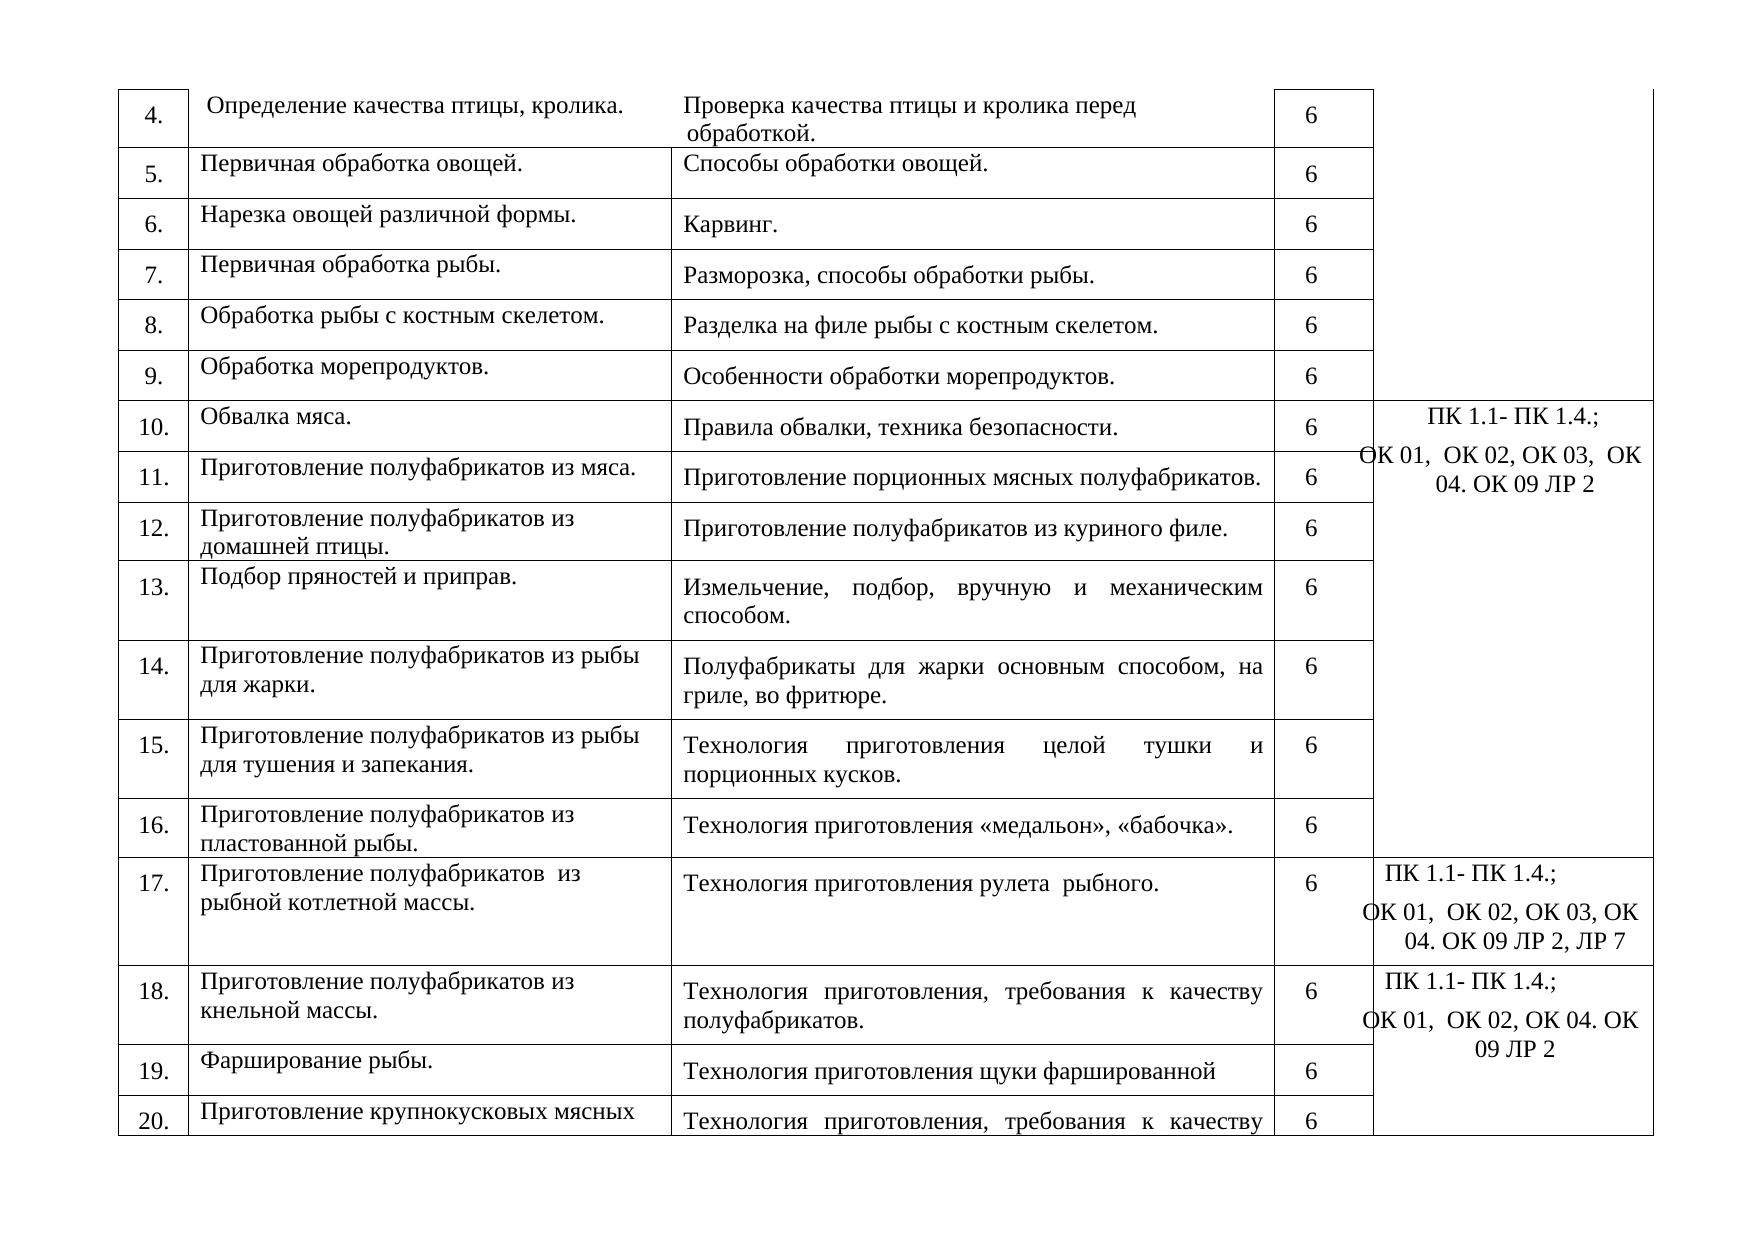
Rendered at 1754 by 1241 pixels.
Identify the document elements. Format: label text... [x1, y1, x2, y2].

table_cell 4. [119, 90, 188, 147]
table_cell Приготовление полуфабрикатов из мяса. [189, 452, 671, 502]
table_cell Первичная обработка рыбы. [189, 250, 671, 299]
table_cell 6 [1275, 199, 1373, 248]
table_cell 6 [1275, 1096, 1373, 1135]
table_cell Полуфабрикаты для жарки основным способом, на гриле, во фритюре. [672, 641, 1274, 719]
table_cell 11. [119, 452, 188, 502]
table_cell 6 [1275, 641, 1373, 719]
table_cell 6 [1275, 300, 1373, 350]
table_cell 6 [1275, 148, 1373, 198]
table_cell 6 [1275, 966, 1373, 1044]
table_cell Технология приготовления целой тушки и порционных кусков. [672, 720, 1274, 798]
table_cell 6. [119, 199, 188, 248]
table_cell Обвалка мяса. [189, 401, 671, 451]
table_cell Приготовление полуфабрикатов из рыбы для тушения и запекания. [189, 720, 671, 798]
table_cell Приготовление полуфабрикатов из рыбной котлетной массы. [189, 858, 671, 965]
table_cell 20. [119, 1096, 188, 1135]
table_cell 14. [119, 641, 188, 719]
table_cell Приготовление полуфабрикатов из домашней птицы. [189, 503, 671, 560]
table_cell 18. [119, 966, 188, 1044]
table_cell Технология приготовления, требования к качеству полуфабрикатов. [672, 966, 1274, 1044]
table_cell 6 [1275, 351, 1373, 400]
table_cell Приготовление порционных мясных полуфабрикатов. [672, 452, 1274, 502]
table_cell Карвинг. [672, 199, 1274, 248]
table_cell 12. [119, 503, 188, 560]
table_cell 9. [119, 351, 188, 400]
table_cell Определение качества птицы, кролика. [189, 89, 672, 147]
table_cell Приготовление полуфабрикатов из кнельной массы. [189, 966, 671, 1044]
table_cell Подбор пряностей и приправ. [189, 561, 671, 639]
table_cell Обработка морепродуктов. [189, 351, 671, 400]
table_cell Технология приготовления рулета рыбного. [672, 858, 1274, 965]
table_cell 16. [119, 799, 188, 857]
table_cell 19. [119, 1045, 188, 1095]
table_cell 17. [119, 858, 188, 965]
table_cell 10. [119, 401, 188, 451]
table_cell 15. [119, 720, 188, 798]
table_cell 6 [1275, 90, 1373, 147]
table_cell 6 [1275, 503, 1373, 560]
table_cell 6 [1275, 1045, 1373, 1095]
table_cell 6 [1275, 401, 1373, 451]
table_cell ПК 1.1- ПК 1.4.; ОК 01, ОК 02, ОК 03, ОК 04. ОК 09 ЛР 2 [1374, 401, 1653, 857]
table_cell ПК 1.1- ПК 1.4.; ОК 01, ОК 02, ОК 04. ОК 09 ЛР 2 [1374, 966, 1653, 1135]
table_cell Первичная обработка овощей. [189, 148, 671, 198]
table_cell 6 [1275, 561, 1373, 639]
table_cell Разделка на филе рыбы с костным скелетом. [672, 300, 1274, 350]
table_cell Обработка рыбы с костным скелетом. [189, 300, 671, 350]
table_cell Разморозка, способы обработки рыбы. [672, 250, 1274, 299]
table_cell 6 [1275, 799, 1373, 857]
table_cell 6 [1275, 720, 1373, 798]
table_cell Проверка качества птицы и кролика перед обработкой. [672, 89, 1274, 147]
table_cell 8. [119, 300, 188, 350]
table_cell Приготовление полуфабрикатов из пластованной рыбы. [189, 799, 671, 857]
table_cell Нарезка овощей различной формы. [189, 199, 671, 248]
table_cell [189, 1096, 671, 1135]
table_cell ПК 1.1- ПК 1.4.; ОК 01, ОК 02, ОК 03, ОК 04. ОК 09 ЛР 2, ЛР 7 [1374, 858, 1653, 965]
table_cell Технология приготовления щуки фаршированной [672, 1045, 1274, 1095]
table_cell 7. [119, 250, 188, 299]
table_cell 13. [119, 561, 188, 639]
table_cell 6 [1275, 858, 1373, 965]
table_cell Технология приготовления «медальон», «бабочка». [672, 799, 1274, 857]
table_cell 6 [1275, 452, 1373, 502]
table_cell Фарширование рыбы. [189, 1045, 671, 1095]
table_cell Измельчение, подбор, вручную и механическим способом. [672, 561, 1274, 639]
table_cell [672, 1096, 1274, 1135]
table_cell Правила обвалки, техника безопасности. [672, 401, 1274, 451]
table_cell Приготовление полуфабрикатов из рыбы для жарки. [189, 641, 671, 719]
table_cell Особенности обработки морепродуктов. [672, 351, 1274, 400]
table_cell 5. [119, 148, 188, 198]
table_cell Способы обработки овощей. [672, 148, 1274, 198]
table_cell 6 [1275, 250, 1373, 299]
table_cell Приготовление полуфабрикатов из куриного филе. [672, 503, 1274, 560]
